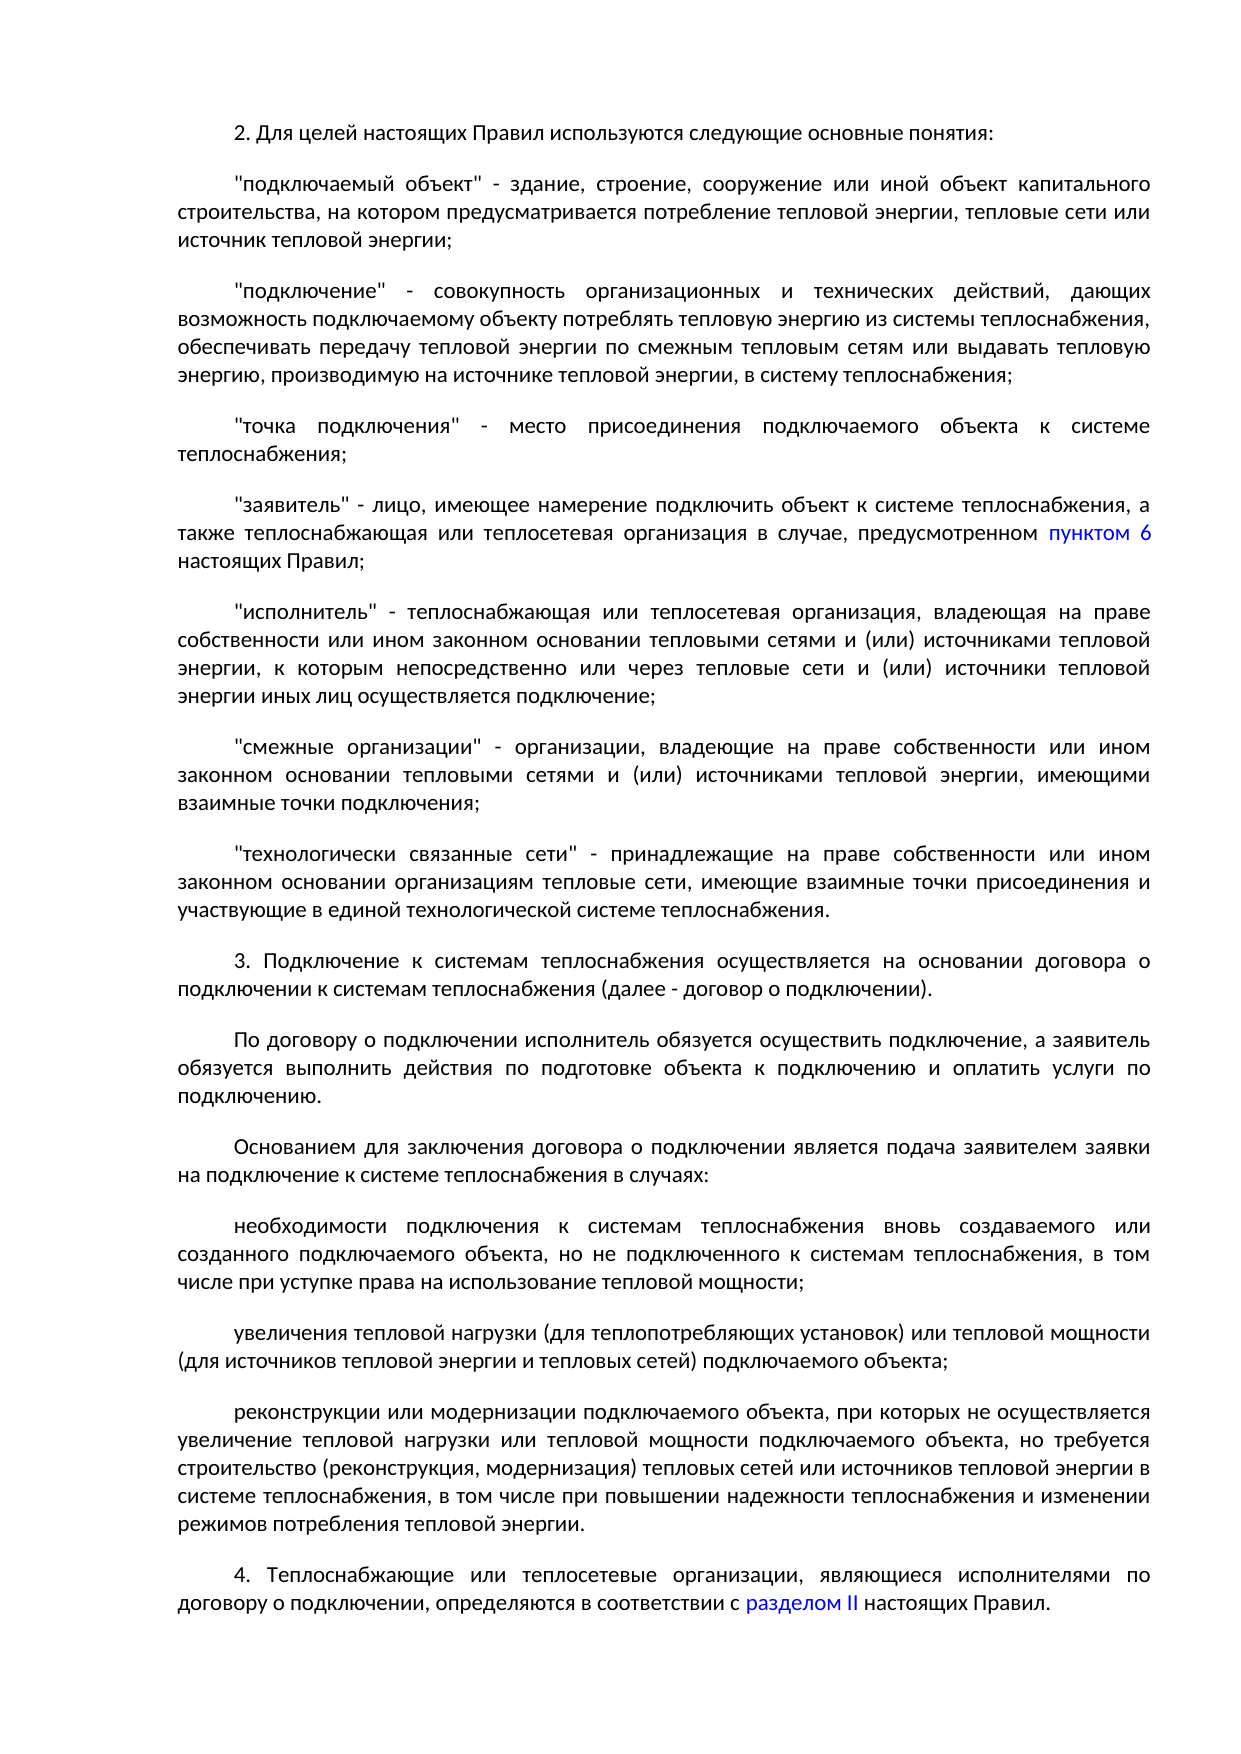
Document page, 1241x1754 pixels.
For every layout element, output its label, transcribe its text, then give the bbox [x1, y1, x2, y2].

text увеличения тепловой нагрузки (для теплопотребляющих установок) или тепловой мощности (для источников тепловой энергии и тепловых сетей) подключаемого объекта; [177, 1318, 1152, 1374]
text "заявитель" - лицо, имеющее намерение подключить объект к системе теплоснабжения, а также теплоснабжающая или теплосетевая организация в случае, предусмотренном пунктом 6 настоящих Правил; [177, 490, 1152, 574]
text По договору о подключении исполнитель обязуется осуществить подключение, а заявитель обязуется выполнить действия по подготовке объекта к подключению и оплатить услуги по подключению. [177, 1025, 1152, 1109]
text "исполнитель" - теплоснабжающая или теплосетевая организация, владеющая на праве собственности или ином законном основании тепловыми сетями и (или) источниками тепловой энергии, к которым непосредственно или через тепловые сети и (или) источники тепловой энергии иных лиц осуществляется подключение; [177, 597, 1152, 709]
text "смежные организации" - организации, владеющие на праве собственности или ином законном основании тепловыми сетями и (или) источниками тепловой энергии, имеющими взаимные точки подключения; [177, 732, 1152, 816]
text реконструкции или модернизации подключаемого объекта, при которых не осуществляется увеличение тепловой нагрузки или тепловой мощности подключаемого объекта, но требуется строительство (реконструкция, модернизация) тепловых сетей или источников тепловой энергии в системе теплоснабжения, в том числе при повышении надежности теплоснабжения и изменении режимов потребления тепловой энергии. [177, 1397, 1152, 1537]
text "подключаемый объект" - здание, строение, сооружение или иной объект капитального строительства, на котором предусматривается потребление тепловой энергии, тепловые сети или источник тепловой энергии; [177, 169, 1152, 253]
text "технологически связанные сети" - принадлежащие на праве собственности или ином законном основании организациям тепловые сети, имеющие взаимные точки присоединения и участвующие в единой технологической системе теплоснабжения. [177, 839, 1152, 923]
text "точка подключения" - место присоединения подключаемого объекта к системе теплоснабжения; [177, 411, 1152, 467]
text 4. Теплоснабжающие или теплосетевые организации, являющиеся исполнителями по договору о подключении, определяются в соответствии с разделом II настоящих Правил. [177, 1560, 1152, 1616]
text необходимости подключения к системам теплоснабжения вновь создаваемого или созданного подключаемого объекта, но не подключенного к системам теплоснабжения, в том числе при уступке права на использование тепловой мощности; [177, 1211, 1152, 1295]
text Основанием для заключения договора о подключении является подача заявителем заявки на подключение к системе теплоснабжения в случаях: [177, 1132, 1152, 1188]
text "подключение" - совокупность организационных и технических действий, дающих возможность подключаемому объекту потреблять тепловую энергию из системы теплоснабжения, обеспечивать передачу тепловой энергии по смежным тепловым сетям или выдавать тепловую энергию, производимую на источнике тепловой энергии, в систему теплоснабжения; [177, 276, 1152, 388]
text 3. Подключение к системам теплоснабжения осуществляется на основании договора о подключении к системам теплоснабжения (далее - договор о подключении). [177, 946, 1152, 1002]
text 2. Для целей настоящих Правил используются следующие основные понятия: [177, 118, 1152, 146]
